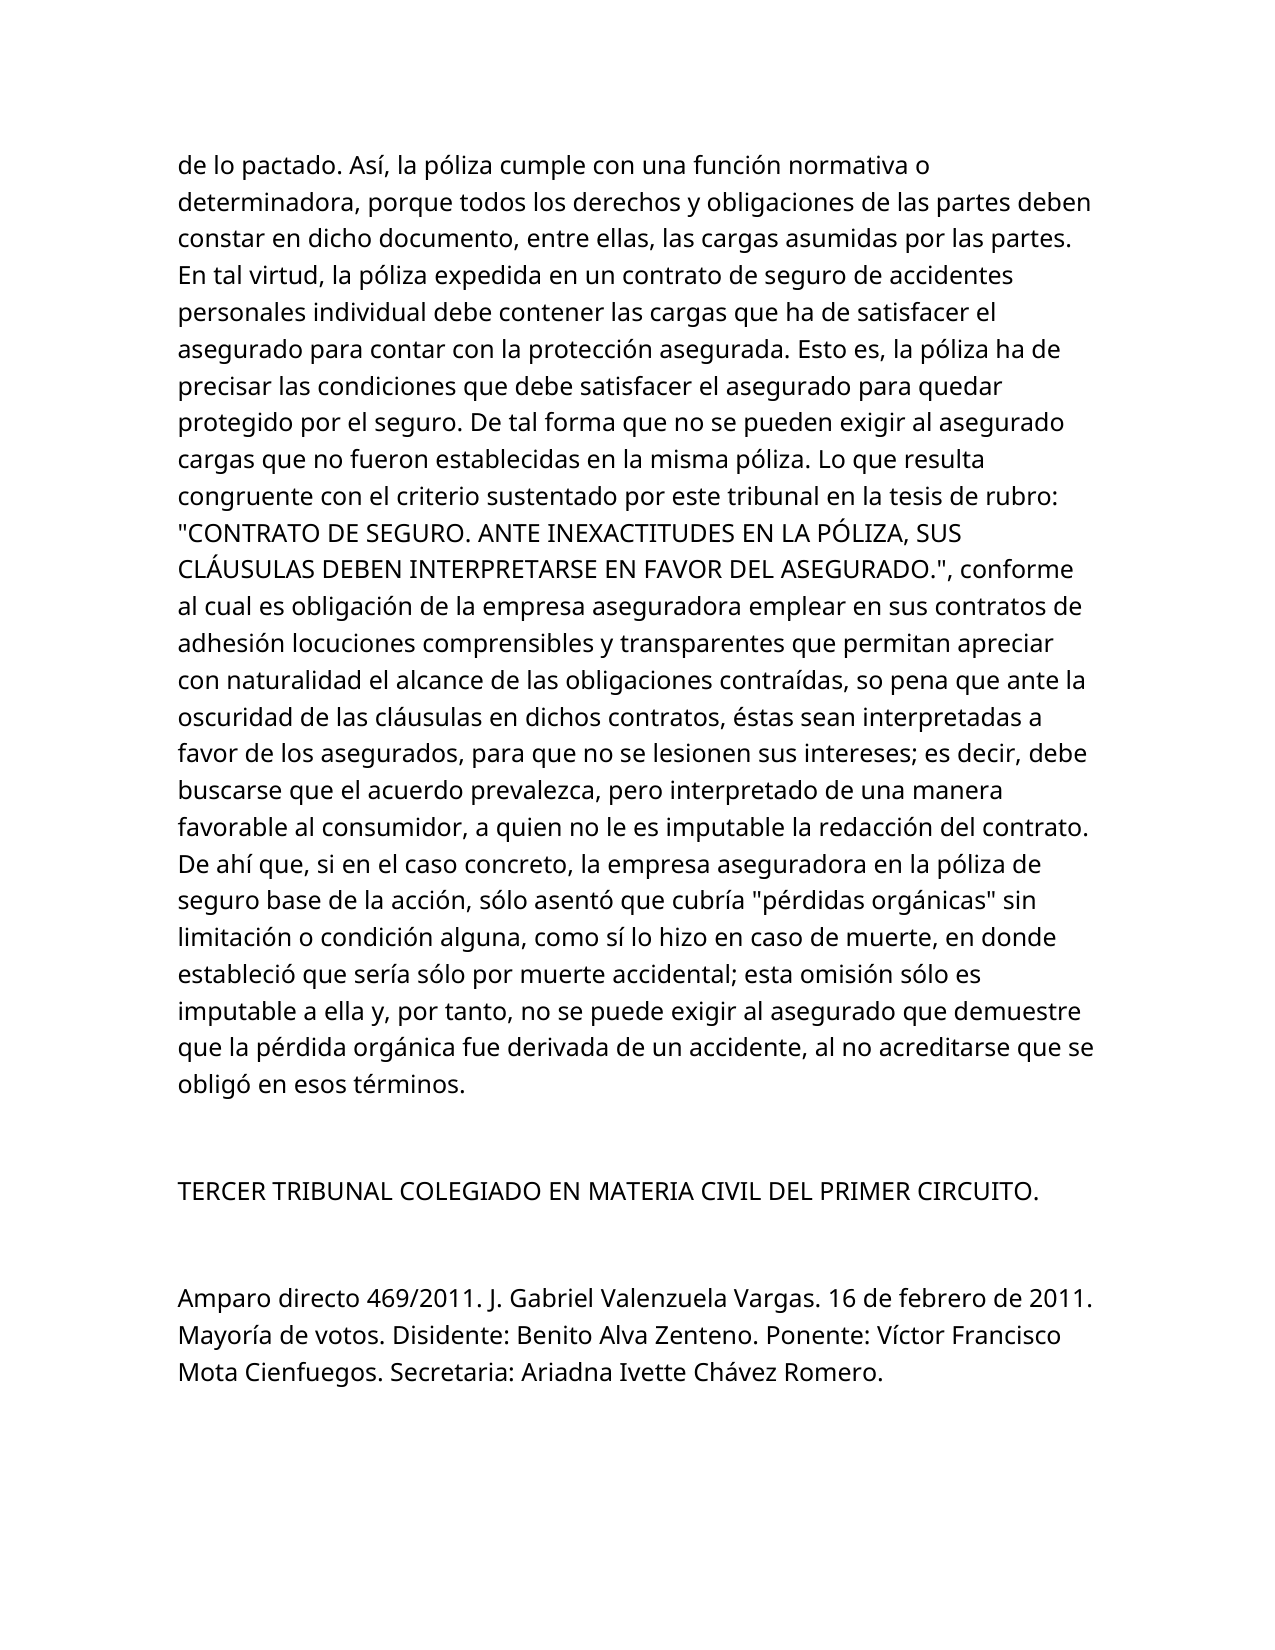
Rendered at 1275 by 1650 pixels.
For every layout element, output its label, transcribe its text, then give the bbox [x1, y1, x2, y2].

text TERCER TRIBUNAL COLEGIADO EN MATERIA CIVIL DEL PRIMER CIRCUITO. [177, 1174, 1098, 1208]
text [177, 148, 1098, 1101]
text Amparo directo 469/2011. J. Gabriel Valenzuela Vargas. 16 de febrero de 2011. Mayoría de votos. Disidente: Benito Alva Zenteno. Ponente: Víctor Francisco Mota Cienfuegos. Secretaria: Ariadna Ivette Chávez Romero. [177, 1281, 1098, 1388]
